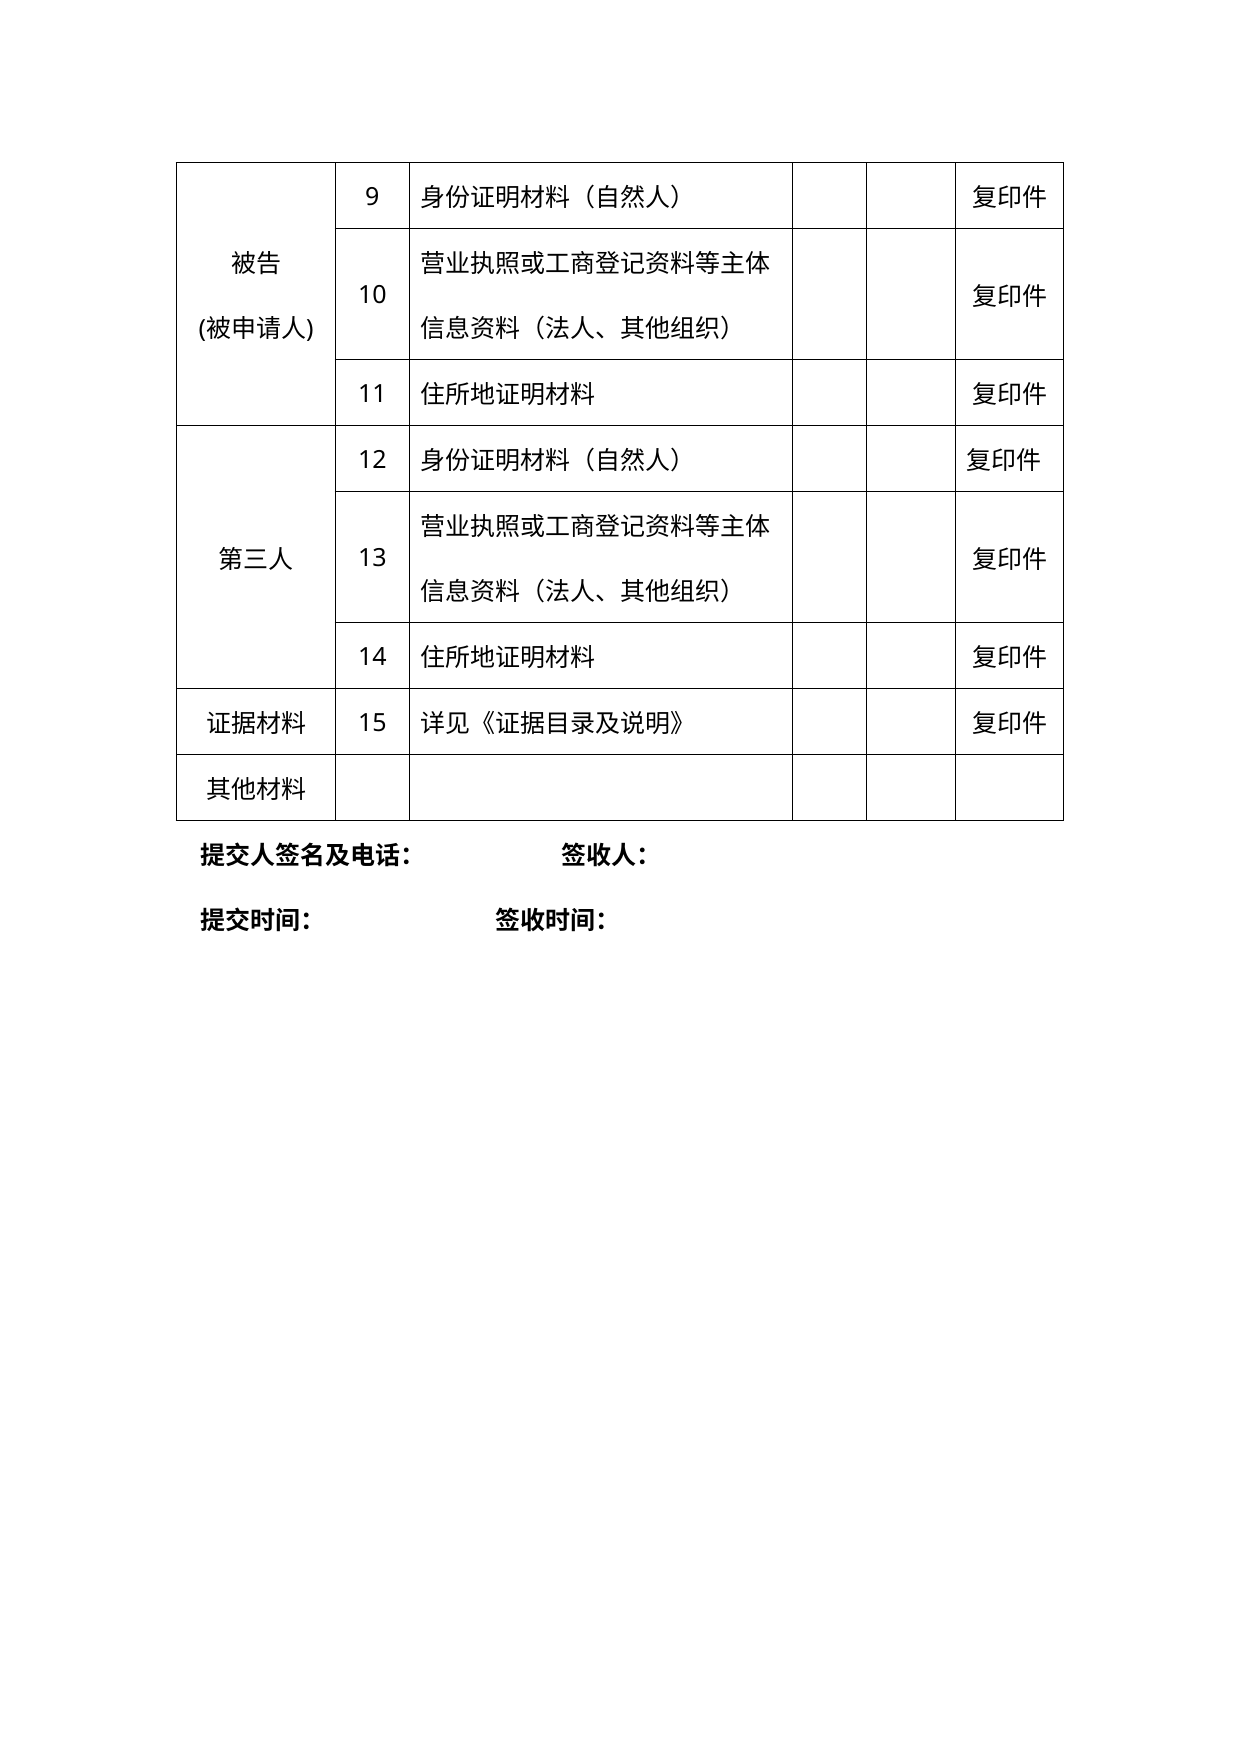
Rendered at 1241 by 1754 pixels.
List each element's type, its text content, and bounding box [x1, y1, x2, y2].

table_cell 复印件 [956, 426, 1063, 491]
table_cell 其他材料 [177, 755, 335, 820]
text 提交时间： 签收时间： [187, 886, 1053, 951]
table_cell 14 [336, 623, 409, 688]
table_cell [793, 492, 866, 622]
table_cell 营业执照或工商登记资料等主体信息资料（法人、其他组织） [410, 229, 792, 359]
table_cell [867, 623, 955, 688]
table_cell 复印件 [956, 229, 1063, 359]
table_cell 营业执照或工商登记资料等主体信息资料（法人、其他组织） [410, 492, 792, 622]
table_cell 复印件 [956, 163, 1063, 228]
table_cell [793, 689, 866, 754]
table_cell [793, 163, 866, 228]
table_cell [867, 229, 955, 359]
table_cell [867, 492, 955, 622]
table_cell 复印件 [956, 623, 1063, 688]
table_cell 证据材料 [177, 689, 335, 754]
table_cell [867, 426, 955, 491]
table_cell 11 [336, 360, 409, 425]
table_cell [336, 755, 409, 820]
table_cell 复印件 [956, 360, 1063, 425]
table_cell 10 [336, 229, 409, 359]
text 提交人签名及电话： 签收人： [187, 821, 1053, 886]
table_cell 住所地证明材料 [410, 360, 792, 425]
table_cell 复印件 [956, 689, 1063, 754]
table_cell [793, 360, 866, 425]
table_cell 身份证明材料（自然人） [410, 426, 792, 491]
table_cell [867, 689, 955, 754]
table_cell 住所地证明材料 [410, 623, 792, 688]
table_cell 13 [336, 492, 409, 622]
table_cell [956, 755, 1063, 820]
table_cell [793, 755, 866, 820]
table_cell 12 [336, 426, 409, 491]
table_cell 第三人 [177, 426, 335, 688]
table_cell [867, 360, 955, 425]
table_cell [793, 623, 866, 688]
table_cell 复印件 [956, 492, 1063, 622]
table_cell [793, 229, 866, 359]
table_cell [867, 755, 955, 820]
table_cell [867, 163, 955, 228]
table_cell 详见《证据目录及说明》 [410, 689, 792, 754]
table_cell [793, 426, 866, 491]
table_cell 被告 (被申请人) [177, 163, 335, 425]
table_cell [410, 755, 792, 820]
table_cell 9 [336, 163, 409, 228]
table_cell 身份证明材料（自然人） [410, 163, 792, 228]
table_cell 15 [336, 689, 409, 754]
